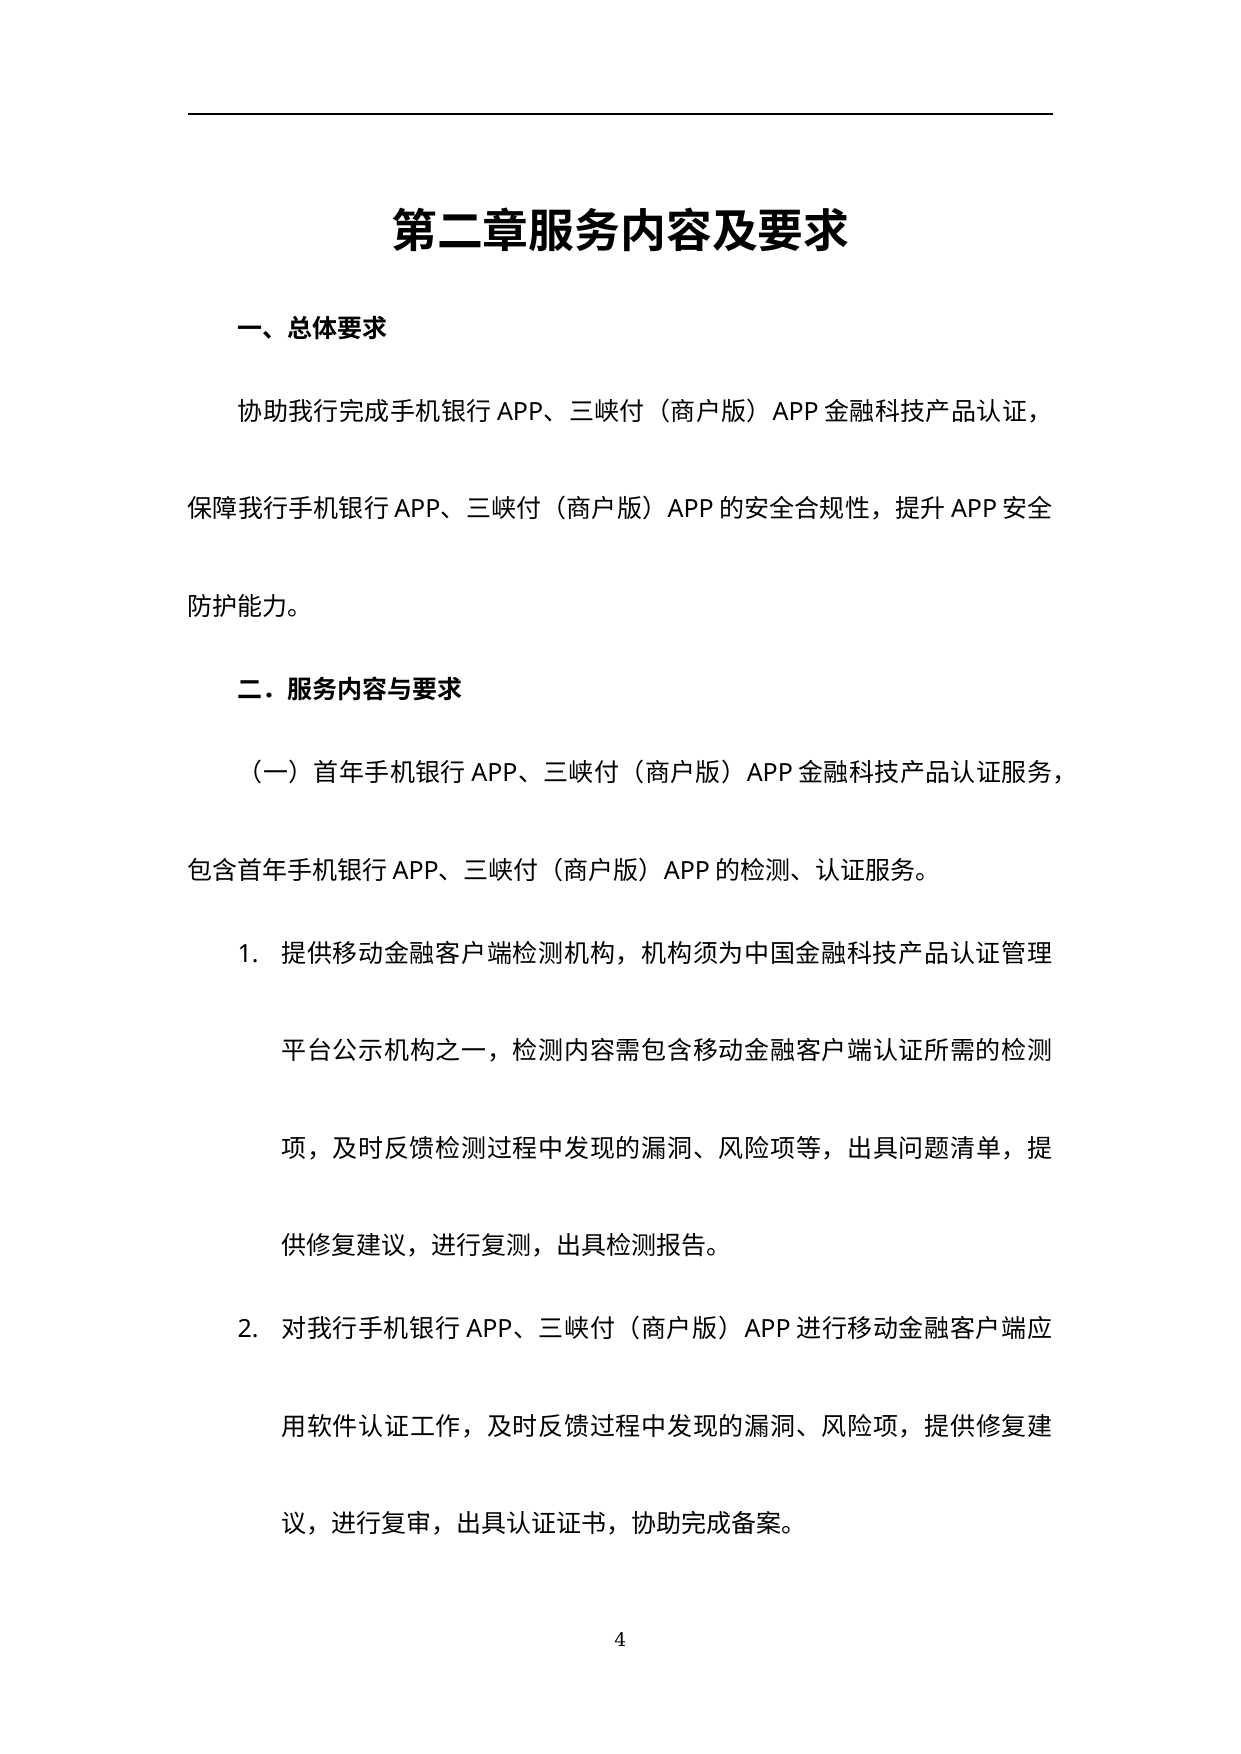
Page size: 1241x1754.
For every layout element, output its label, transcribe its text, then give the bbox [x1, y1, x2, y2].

text 协助我行完成手机银行APP、三峡付（商户版）APP金融科技产品认证，保障我行手机银行APP、三峡付（商户版）APP的安全合规性，提升APP安全防护能力。 [187, 377, 1053, 637]
text 二．服务内容与要求 [187, 655, 1053, 720]
text 一、总体要求 [187, 294, 1053, 359]
subtitle 第二章服务内容及要求 [187, 194, 1053, 261]
text （一）首年手机银行APP、三峡付（商户版）APP金融科技产品认证服务，包含首年手机银行APP、三峡付（商户版）APP的检测、认证服务。 [187, 738, 1053, 901]
list 提供移动金融客户端检测机构，机构须为中国金融科技产品认证管理平台公示机构之一，检测内容需包含移动金融客户端认证所需的检测项，及时反馈检测过程中发现的漏洞、风险项等，出具问题清单，提供修复建议，进行复测，出具检测报告。 [237, 919, 1053, 1276]
list 对我行手机银行APP、三峡付（商户版）APP进行移动金融客户端应用软件认证工作，及时反馈过程中发现的漏洞、风险项，提供修复建议，进行复审，出具认证证书，协助完成备案。 [237, 1294, 1053, 1554]
